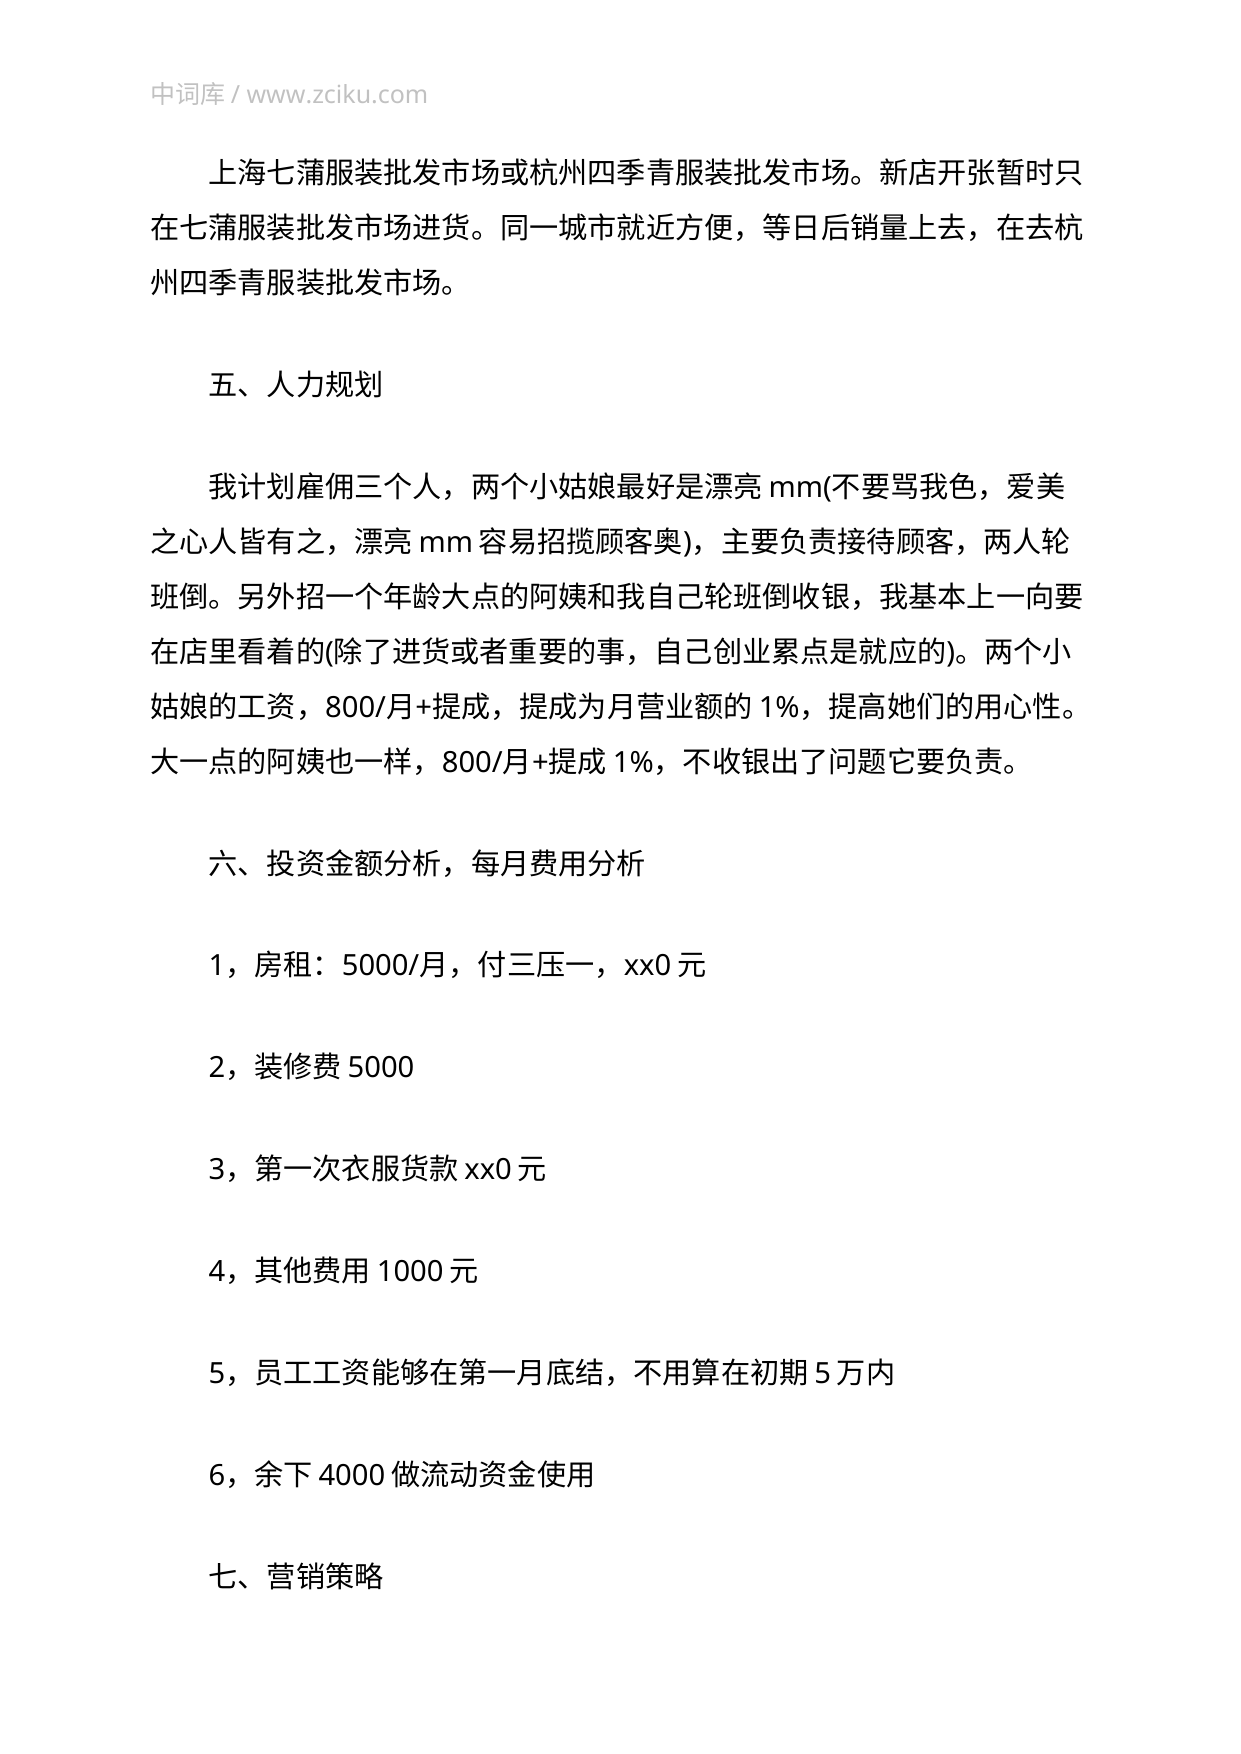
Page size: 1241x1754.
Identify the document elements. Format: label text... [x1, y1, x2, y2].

text 2，装修费5000 [150, 1044, 1090, 1086]
text 1，房租：5000/月，付三压一，xx0元 [150, 942, 1090, 984]
text 五、人力规划 [150, 362, 1090, 404]
text 七、营销策略 [150, 1554, 1090, 1596]
text 六、投资金额分析，每月费用分析 [150, 840, 1090, 882]
text 3，第一次衣服货款xx0元 [150, 1146, 1090, 1188]
text 4，其他费用1000元 [150, 1248, 1090, 1290]
text 6，余下4000做流动资金使用 [150, 1452, 1090, 1494]
text 我计划雇佣三个人，两个小姑娘最好是漂亮mm(不要骂我色，爱美之心人皆有之，漂亮mm容易招揽顾客奥)，主要负责接待顾客，两人轮班倒。另外招一个年龄大点的阿姨和我自己轮班倒收银，我基本上一向要在店里看着的(除了进货或者重要的事，自己创业累点是就应的)。两个小姑娘的工资，800/月+提成，提成为月营业额的1%，提高她们的用心性。大一点的阿姨也一样，800/月+提成1%，不收银出了问题它要负责。 [150, 463, 1090, 781]
text 5，员工工资能够在第一月底结，不用算在初期5万内 [150, 1350, 1090, 1392]
text 上海七蒲服装批发市场或杭州四季青服装批发市场。新店开张暂时只在七蒲服装批发市场进货。同一城市就近方便，等日后销量上去，在去杭州四季青服装批发市场。 [150, 150, 1090, 302]
